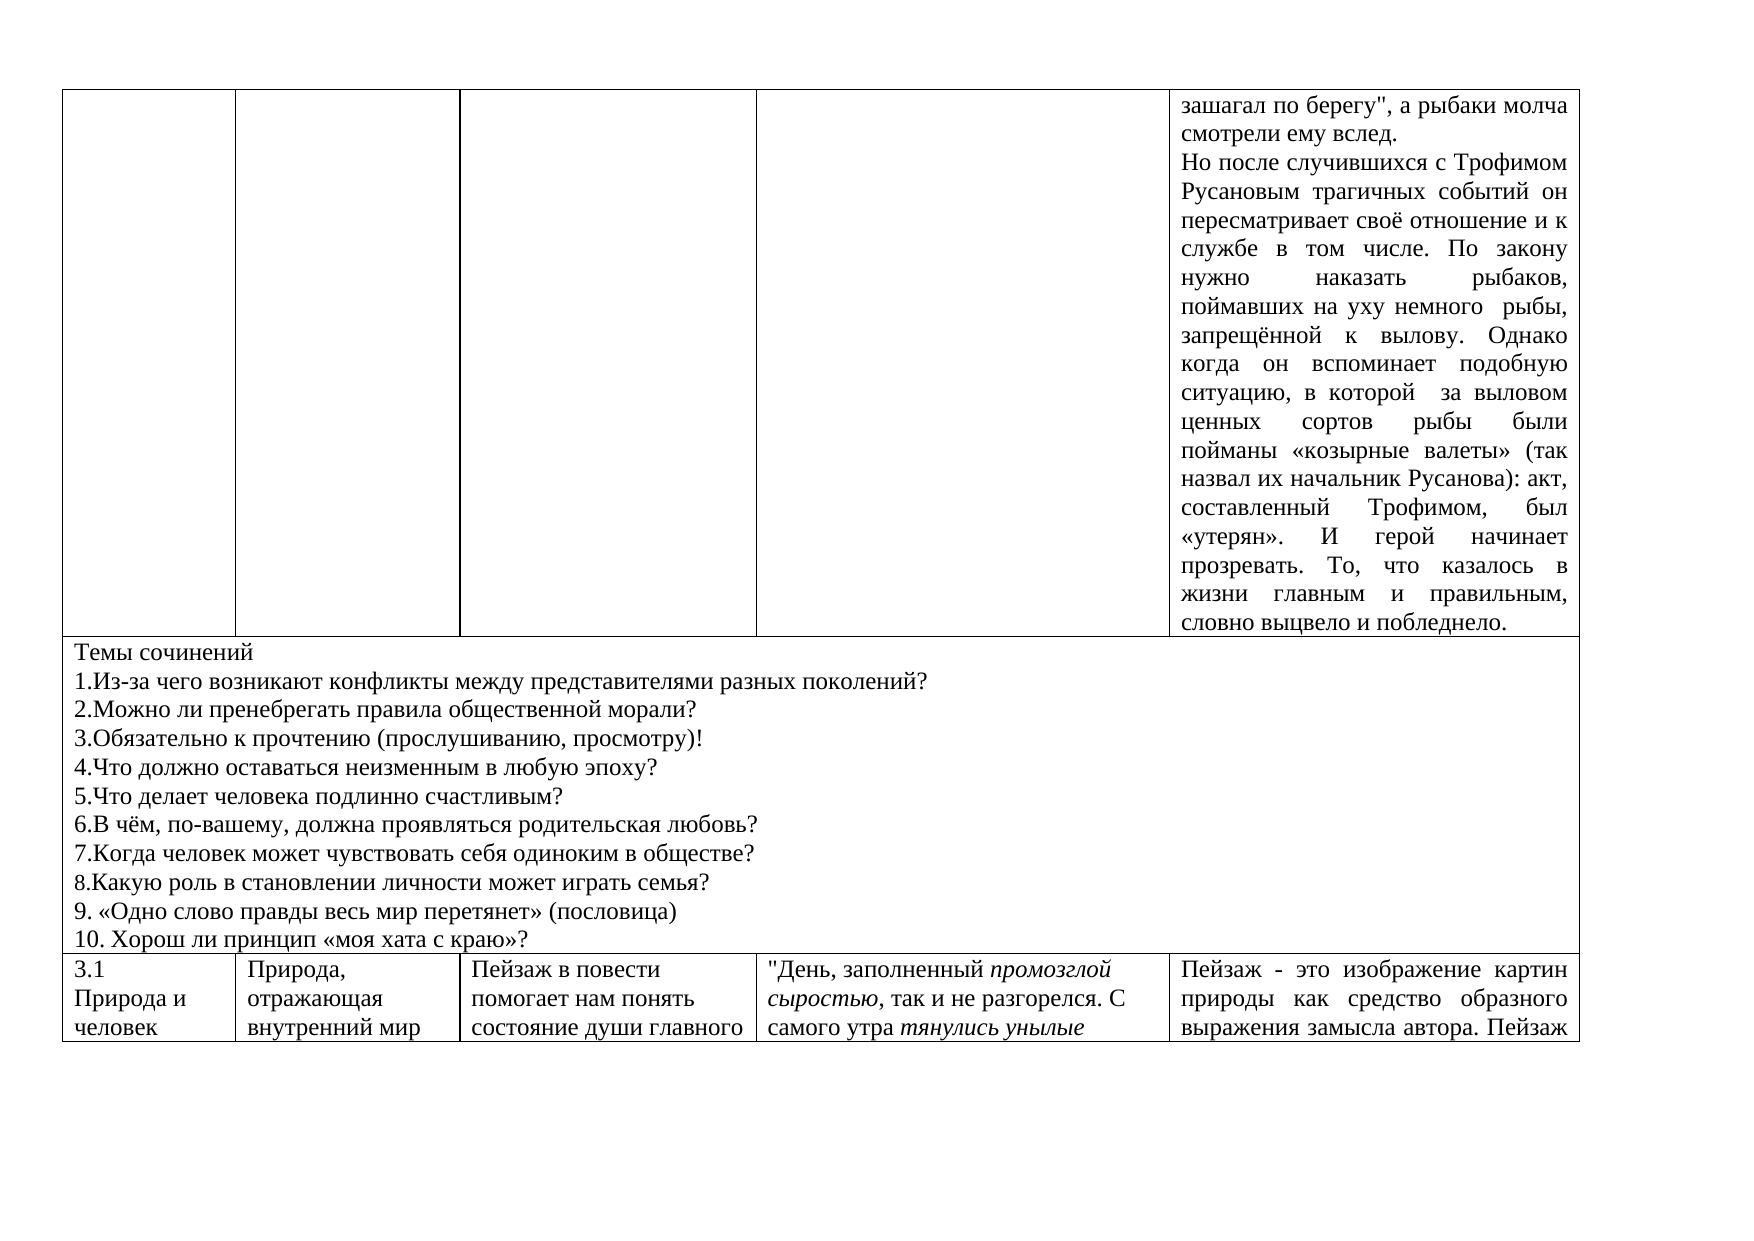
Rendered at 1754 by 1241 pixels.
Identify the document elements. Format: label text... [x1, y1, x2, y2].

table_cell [63, 90, 235, 636]
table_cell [757, 90, 1169, 636]
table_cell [63, 954, 235, 1041]
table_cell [1170, 90, 1579, 636]
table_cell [236, 954, 459, 1041]
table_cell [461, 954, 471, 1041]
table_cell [461, 90, 756, 636]
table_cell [236, 90, 459, 636]
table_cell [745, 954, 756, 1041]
table_cell Темы сочинений 1.Из-за чего возникают конфликты между представителями разных поколений? 2.Можно ли пренебрегать правила общественной морали? 3.Обязательно к прочтению (прослушиванию, просмотру)! 4.Что должно оставаться неизменным в любую эпоху? 5.Что делает человека подлинно счастливым? 6.В чём, по-вашему, должна проявляться родительская любовь? 7.Когда человек может чувствовать себя одиноким в обществе? 8.Какую роль в становлении личности может играть семья? 9. «Одно слово правды весь мир перетянет» (пословица) 10. Хорош ли принцип «моя хата с краю»? [63, 637, 1579, 953]
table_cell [757, 954, 1169, 1041]
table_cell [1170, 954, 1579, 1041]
